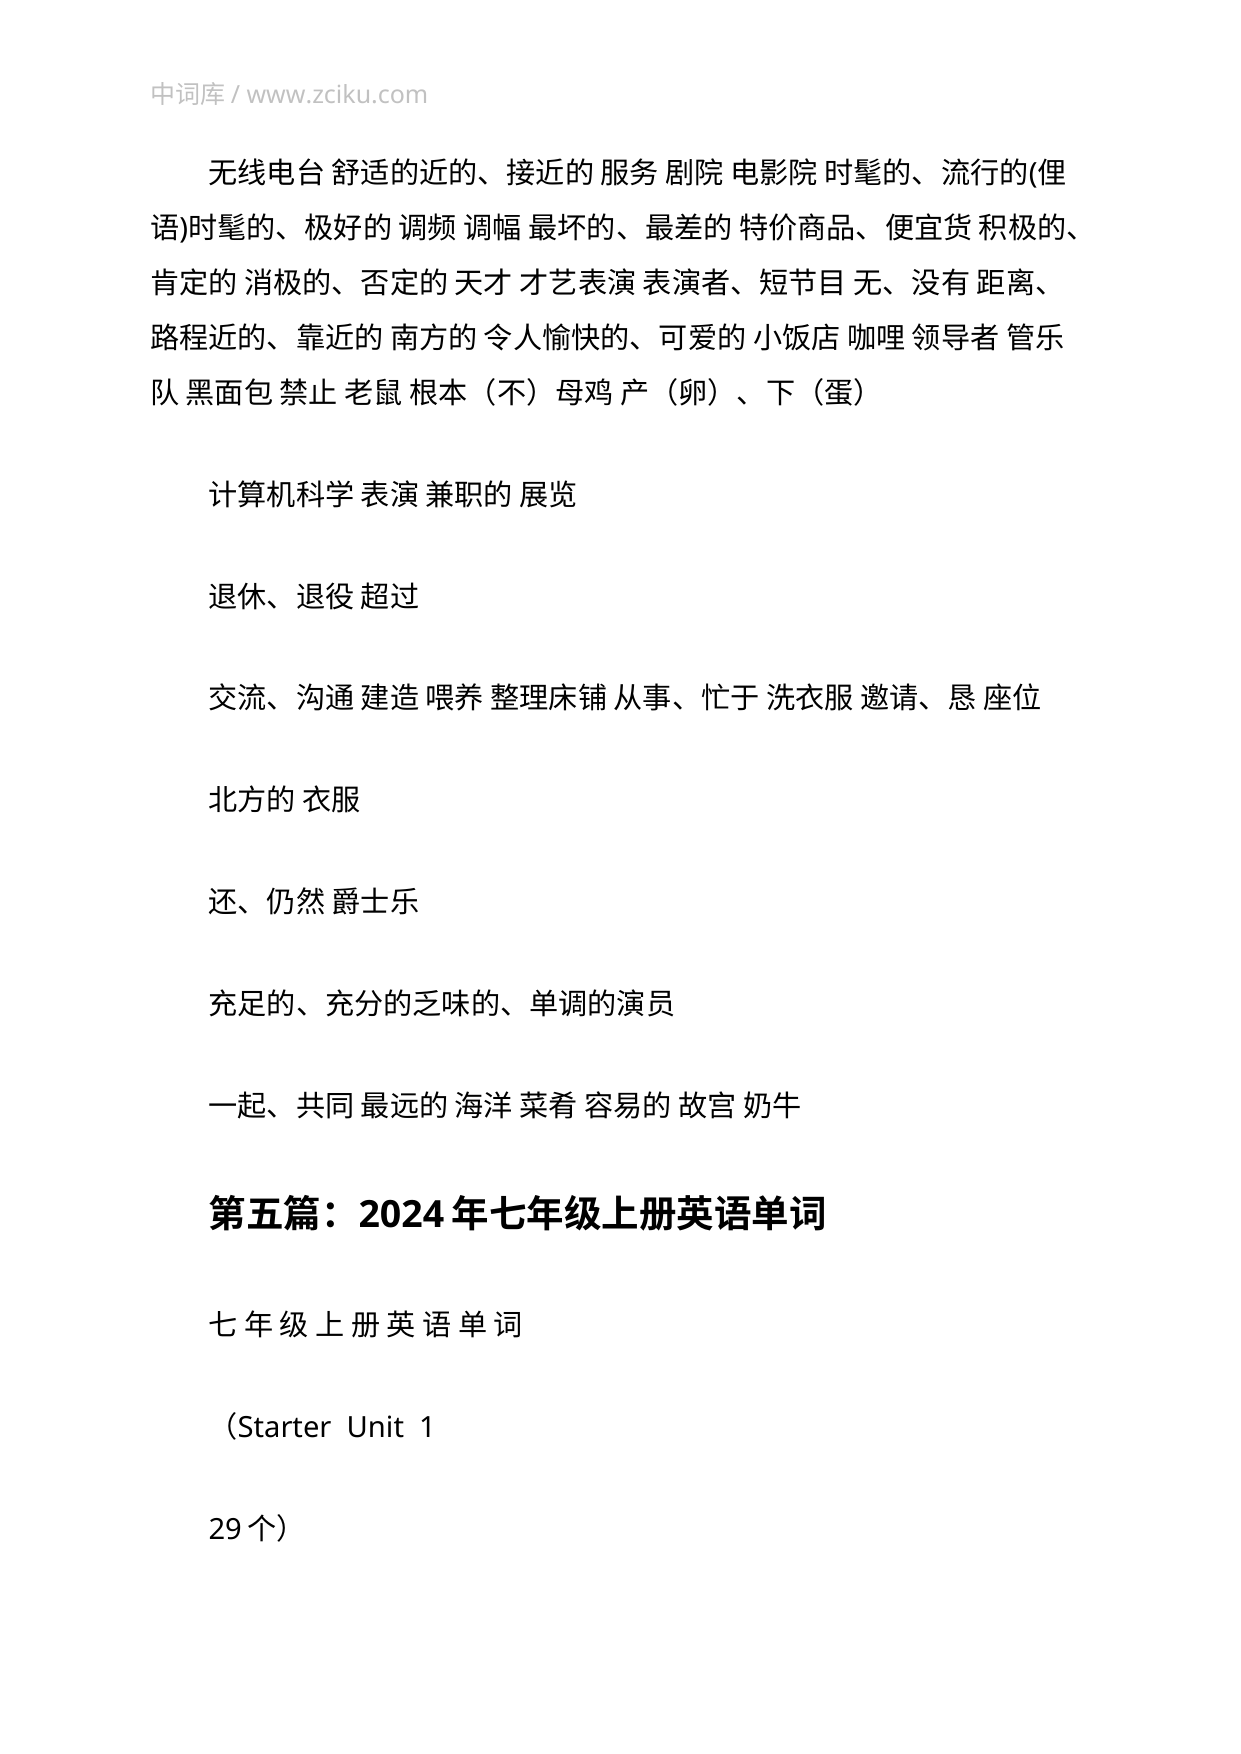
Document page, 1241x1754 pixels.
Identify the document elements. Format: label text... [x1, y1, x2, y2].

text 计算机科学 表演 兼职的 展览 [150, 472, 1090, 514]
text 退休、退役 超过 [150, 573, 1090, 616]
text 北方的 衣服 [150, 777, 1090, 819]
text 还、仍然 爵士乐 [150, 879, 1090, 921]
text 充足的、充分的乏味的、单调的演员 [150, 980, 1090, 1023]
text 七 年 级 上 册 英 语 单 词 [150, 1302, 1090, 1344]
text （Starter Unit 1 [150, 1403, 1090, 1446]
text 第五篇：2024年七年级上册英语单词 [150, 1184, 1090, 1238]
text 一起、共同 最远的 海洋 菜肴 容易的 故宫 奶牛 [150, 1082, 1090, 1124]
text 无线电台 舒适的近的、接近的 服务 剧院 电影院 时髦的、流行的(俚语)时髦的、极好的 调频 调幅 最坏的、最差的 特价商品、便宜货 积极的、肯定的 消极的、否定的 天才 才艺表演 表演者、短节目 无、没有 距离、路程近的、靠近的 南方的 令人愉快的、可爱的 小饭店 咖哩 领导者 管乐队 黑面包 禁止 老鼠 根本（不）母鸡 产（卵）、下（蛋） [150, 150, 1090, 412]
text 29个） [150, 1505, 1090, 1548]
text 交流、沟通 建造 喂养 整理床铺 从事、忙于 洗衣服 邀请、恳 座位 [150, 675, 1090, 717]
